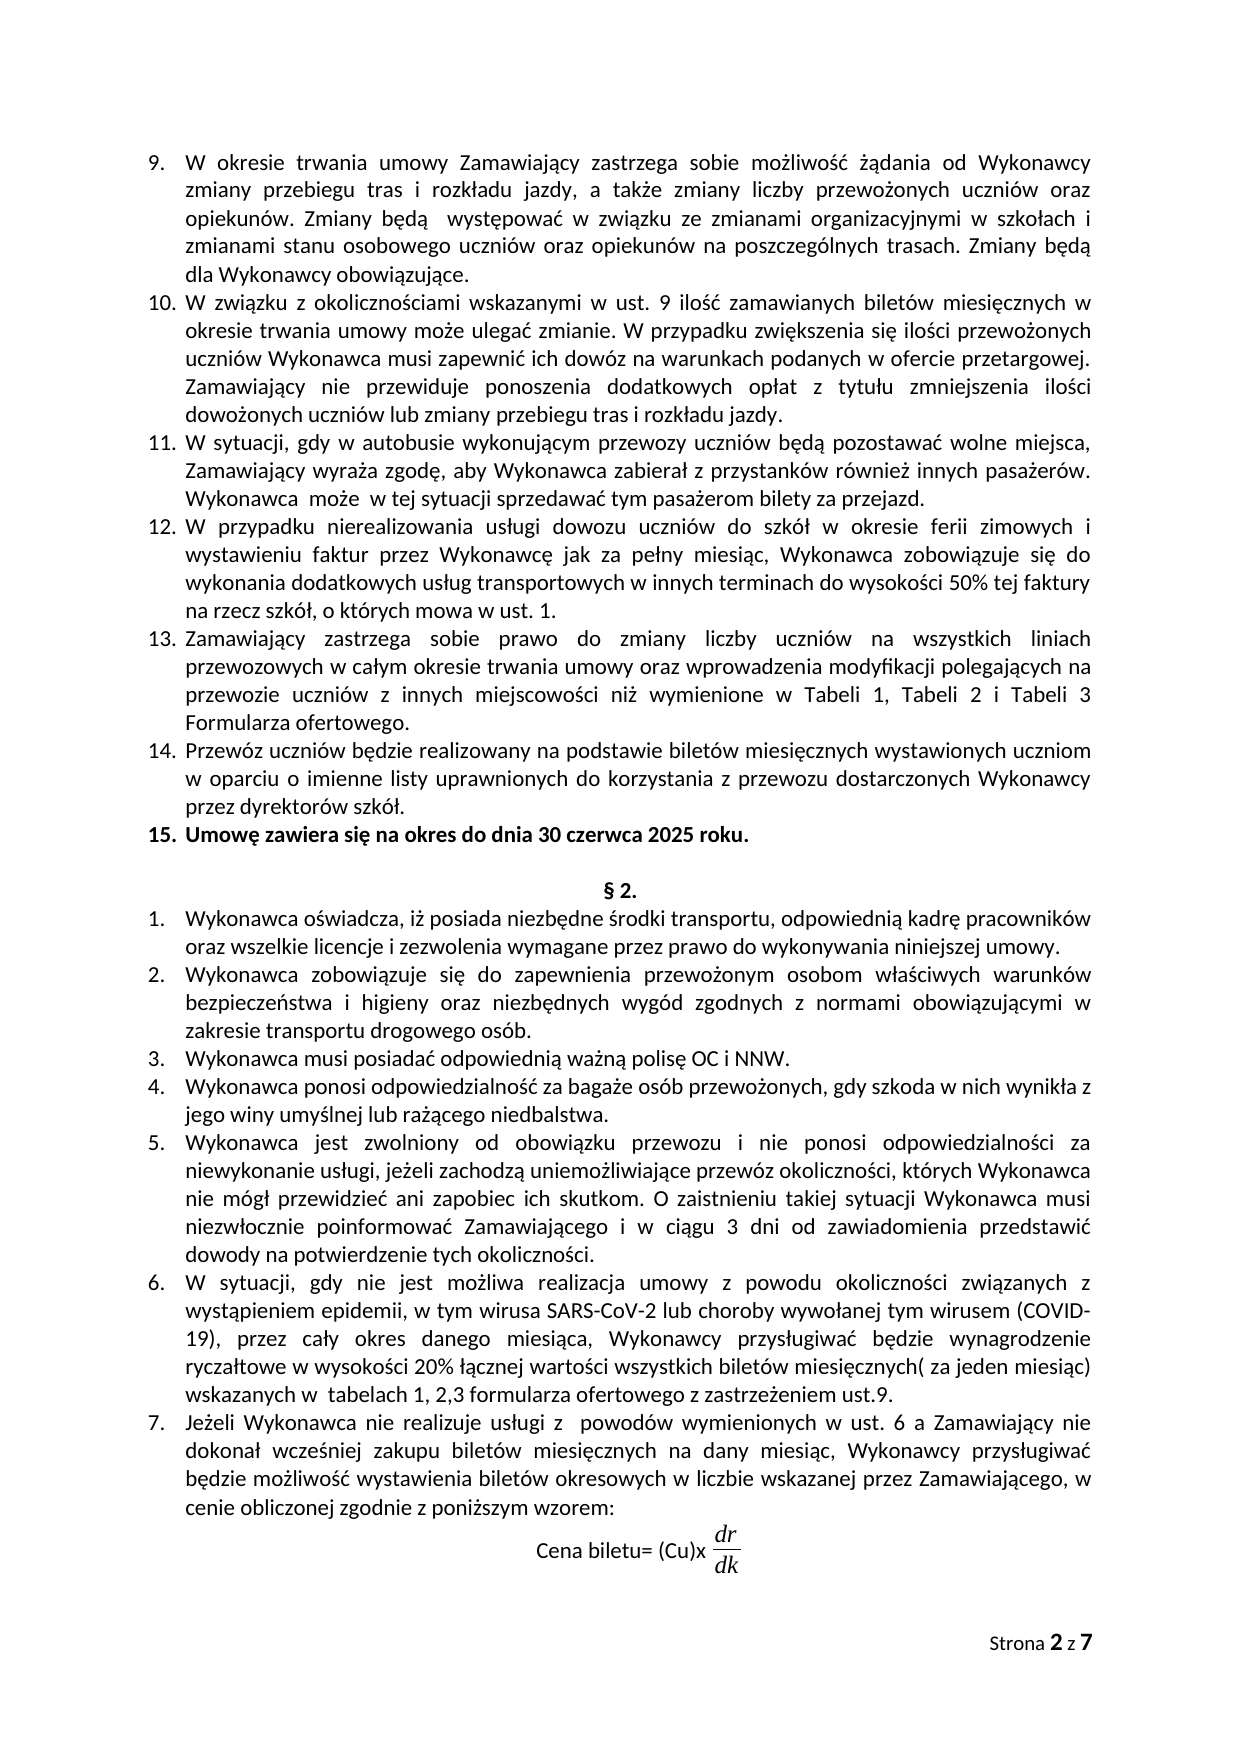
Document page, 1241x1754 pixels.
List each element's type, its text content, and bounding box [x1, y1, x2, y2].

list W sytuacji, gdy w autobusie wykonującym przewozy uczniów będą pozostawać wolne miejsca, Zamawiający wyraża zgodę, aby Wykonawca zabierał z przystanków również innych pasażerów. Wykonawca może w tej sytuacji sprzedawać tym pasażerom bilety za przejazd. [148, 428, 1093, 512]
list Przewóz uczniów będzie realizowany na podstawie biletów miesięcznych wystawionych uczniom w oparciu o imienne listy uprawnionych do korzystania z przewozu dostarczonych Wykonawcy przez dyrektorów szkół. [148, 736, 1093, 820]
list Umowę zawiera się na okres do dnia 30 czerwca 2025 roku. [148, 820, 1093, 848]
list Wykonawca zobowiązuje się do zapewnienia przewożonym osobom właściwych warunków bezpieczeństwa i higieny oraz niezbędnych wygód zgodnych z normami obowiązującymi w zakresie transportu drogowego osób. [148, 960, 1093, 1044]
list W przypadku nierealizowania usługi dowozu uczniów do szkół w okresie ferii zimowych i wystawieniu faktur przez Wykonawcę jak za pełny miesiąc, Wykonawca zobowiązuje się do wykonania dodatkowych usług transportowych w innych terminach do wysokości 50% tej faktury na rzecz szkół, o których mowa w ust. 1. [148, 512, 1093, 624]
list Jeżeli Wykonawca nie realizuje usługi z powodów wymienionych w ust. 6 a Zamawiający nie dokonał wcześniej zakupu biletów miesięcznych na dany miesiąc, Wykonawcy przysługiwać będzie możliwość wystawienia biletów okresowych w liczbie wskazanej przez Zamawiającego, w cenie obliczonej zgodnie z poniższym wzorem: [148, 1408, 1093, 1521]
list Wykonawca musi posiadać odpowiednią ważną polisę OC i NNW. [148, 1044, 1093, 1072]
list Wykonawca oświadcza, iż posiada niezbędne środki transportu, odpowiednią kadrę pracowników oraz wszelkie licencje i zezwolenia wymagane przez prawo do wykonywania niniejszej umowy. [148, 904, 1093, 960]
list Wykonawca jest zwolniony od obowiązku przewozu i nie ponosi odpowiedzialności za niewykonanie usługi, jeżeli zachodzą uniemożliwiające przewóz okoliczności, których Wykonawca nie mógł przewidzieć ani zapobiec ich skutkom. O zaistnieniu takiej sytuacji Wykonawca musi niezwłocznie poinformować Zamawiającego i w ciągu 3 dni od zawiadomienia przedstawić dowody na potwierdzenie tych okoliczności. [148, 1128, 1093, 1268]
list W okresie trwania umowy Zamawiający zastrzega sobie możliwość żądania od Wykonawcy zmiany przebiegu tras i rozkładu jazdy, a także zmiany liczby przewożonych uczniów oraz opiekunów. Zmiany będą występować w związku ze zmianami organizacyjnymi w szkołach i zmianami stanu osobowego uczniów oraz opiekunów na poszczególnych trasach. Zmiany będą dla Wykonawcy obowiązujące. [148, 148, 1093, 288]
text § 2. [148, 876, 1093, 904]
list W sytuacji, gdy nie jest możliwa realizacja umowy z powodu okoliczności związanych z wystąpieniem epidemii, w tym wirusa SARS-CoV-2 lub choroby wywołanej tym wirusem (COVID-19), przez cały okres danego miesiąca, Wykonawcy przysługiwać będzie wynagrodzenie ryczałtowe w wysokości 20% łącznej wartości wszystkich biletów miesięcznych( za jeden miesiąc) wskazanych w tabelach 1, 2,3 formularza ofertowego z zastrzeżeniem ust.9. [148, 1268, 1093, 1408]
text Cena biletu= (Cu)x [185, 1521, 1093, 1579]
list Zamawiający zastrzega sobie prawo do zmiany liczby uczniów na wszystkich liniach przewozowych w całym okresie trwania umowy oraz wprowadzenia modyfikacji polegających na przewozie uczniów z innych miejscowości niż wymienione w Tabeli 1, Tabeli 2 i Tabeli 3 Formularza ofertowego. [148, 624, 1093, 736]
list W związku z okolicznościami wskazanymi w ust. 9 ilość zamawianych biletów miesięcznych w okresie trwania umowy może ulegać zmianie. W przypadku zwiększenia się ilości przewożonych uczniów Wykonawca musi zapewnić ich dowóz na warunkach podanych w ofercie przetargowej. Zamawiający nie przewiduje ponoszenia dodatkowych opłat z tytułu zmniejszenia ilości dowożonych uczniów lub zmiany przebiegu tras i rozkładu jazdy. [148, 288, 1093, 428]
list Wykonawca ponosi odpowiedzialność za bagaże osób przewożonych, gdy szkoda w nich wynikła z jego winy umyślnej lub rażącego niedbalstwa. [148, 1072, 1093, 1128]
